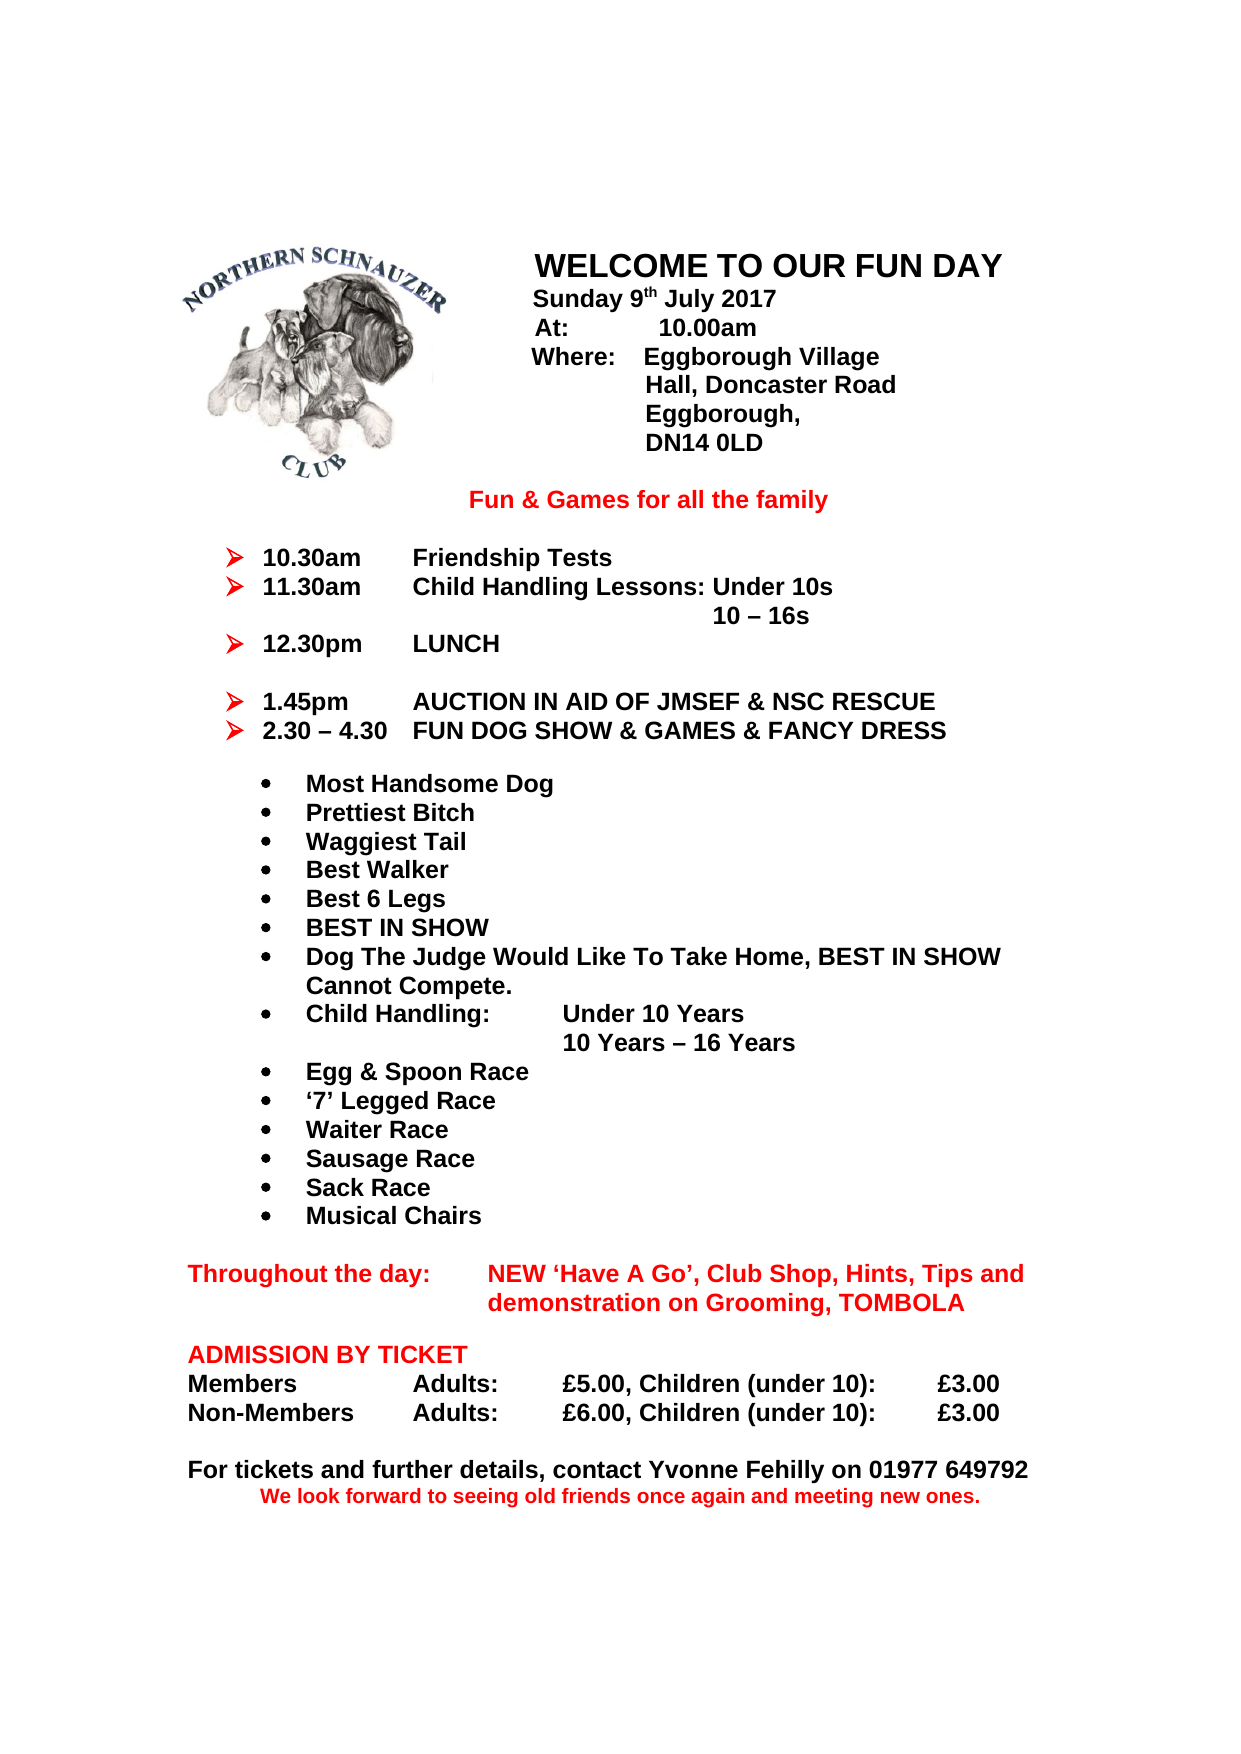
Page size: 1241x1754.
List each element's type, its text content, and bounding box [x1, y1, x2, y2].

text 10 Years – 16 Years [529, 1028, 1053, 1057]
list Egg & Spoon Race [261, 1057, 1053, 1086]
text We look forward to seeing old friends once again and meeting new ones. [187, 1484, 1053, 1508]
list Waiter Race [261, 1115, 1053, 1144]
list 2.30 – 4.30 FUN DOG SHOW & GAMES & FANCY DRESS [225, 716, 1053, 745]
list 1.45pm AUCTION IN AID OF JMSEF & NSC RESCUE [225, 687, 1053, 716]
text ADMISSION BY TICKET [187, 1340, 1053, 1369]
list Sack Race [261, 1172, 1053, 1201]
picture [176, 225, 451, 507]
text Fun & Games for all the family [187, 486, 1053, 514]
list Best 6 Legs [261, 884, 1053, 913]
text Members Adults: £5.00, Children (under 10): £3.00 [187, 1369, 1053, 1398]
text Throughout the day: NEW ‘Have A Go’, Club Shop, Hints, Tips and [187, 1259, 1053, 1288]
list Dog The Judge Would Like To Take Home, BEST IN SHOW Cannot Compete. [261, 942, 1053, 999]
text demonstration on Grooming, TOMBOLA [187, 1288, 1053, 1316]
text WELCOME TO OUR FUN DAY [187, 246, 1053, 284]
list Prettiest Bitch [261, 798, 1053, 826]
text Eggborough, [253, 399, 1053, 428]
text Non-Members Adults: £6.00, Children (under 10): £3.00 [187, 1398, 1053, 1427]
list Sausage Race [261, 1144, 1053, 1172]
text Where: Eggborough Village [187, 342, 1053, 371]
text Hall, Doncaster Road [253, 371, 1053, 399]
list 10.30am Friendship Tests [225, 543, 1053, 572]
list 11.30am Child Handling Lessons: Under 10s [225, 572, 1053, 601]
list Musical Chairs [261, 1201, 1053, 1230]
list Child Handling: Under 10 Years [261, 999, 1053, 1028]
list Best Walker [261, 855, 1053, 884]
list BEST IN SHOW [261, 913, 1053, 942]
text DN14 0LD [253, 428, 1053, 457]
list Most Handsome Dog [261, 769, 1053, 798]
text At: 10.00am [187, 313, 1053, 342]
list 10 – 16s [712, 601, 1053, 629]
list Waggiest Tail [261, 826, 1053, 855]
text Sunday 9th July 2017 [187, 284, 1053, 313]
text For tickets and further details, contact Yvonne Fehilly on 01977 649792 [187, 1455, 1053, 1484]
list ‘7’ Legged Race [261, 1086, 1053, 1115]
list 12.30pm LUNCH [225, 629, 1053, 658]
